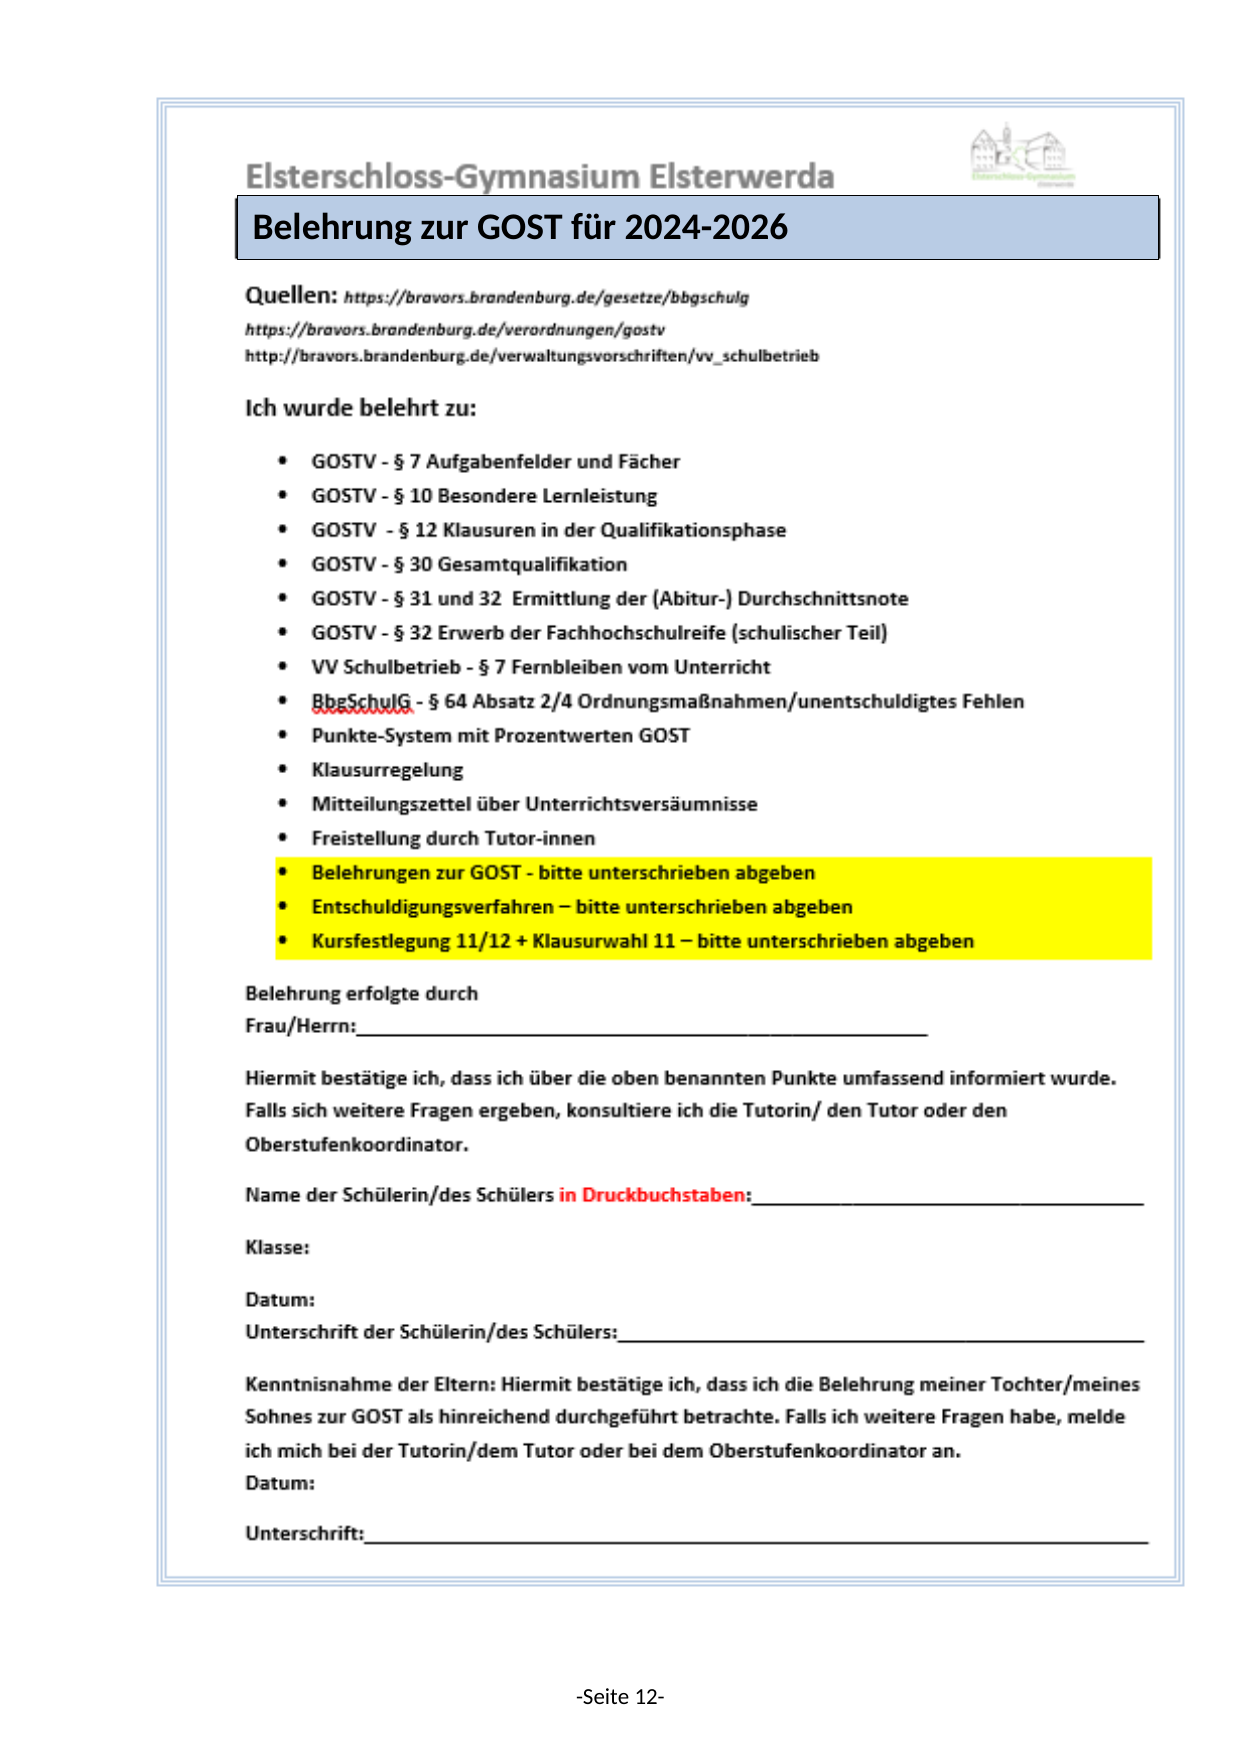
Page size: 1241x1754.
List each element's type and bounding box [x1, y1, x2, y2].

picture [147, 88, 1197, 1599]
